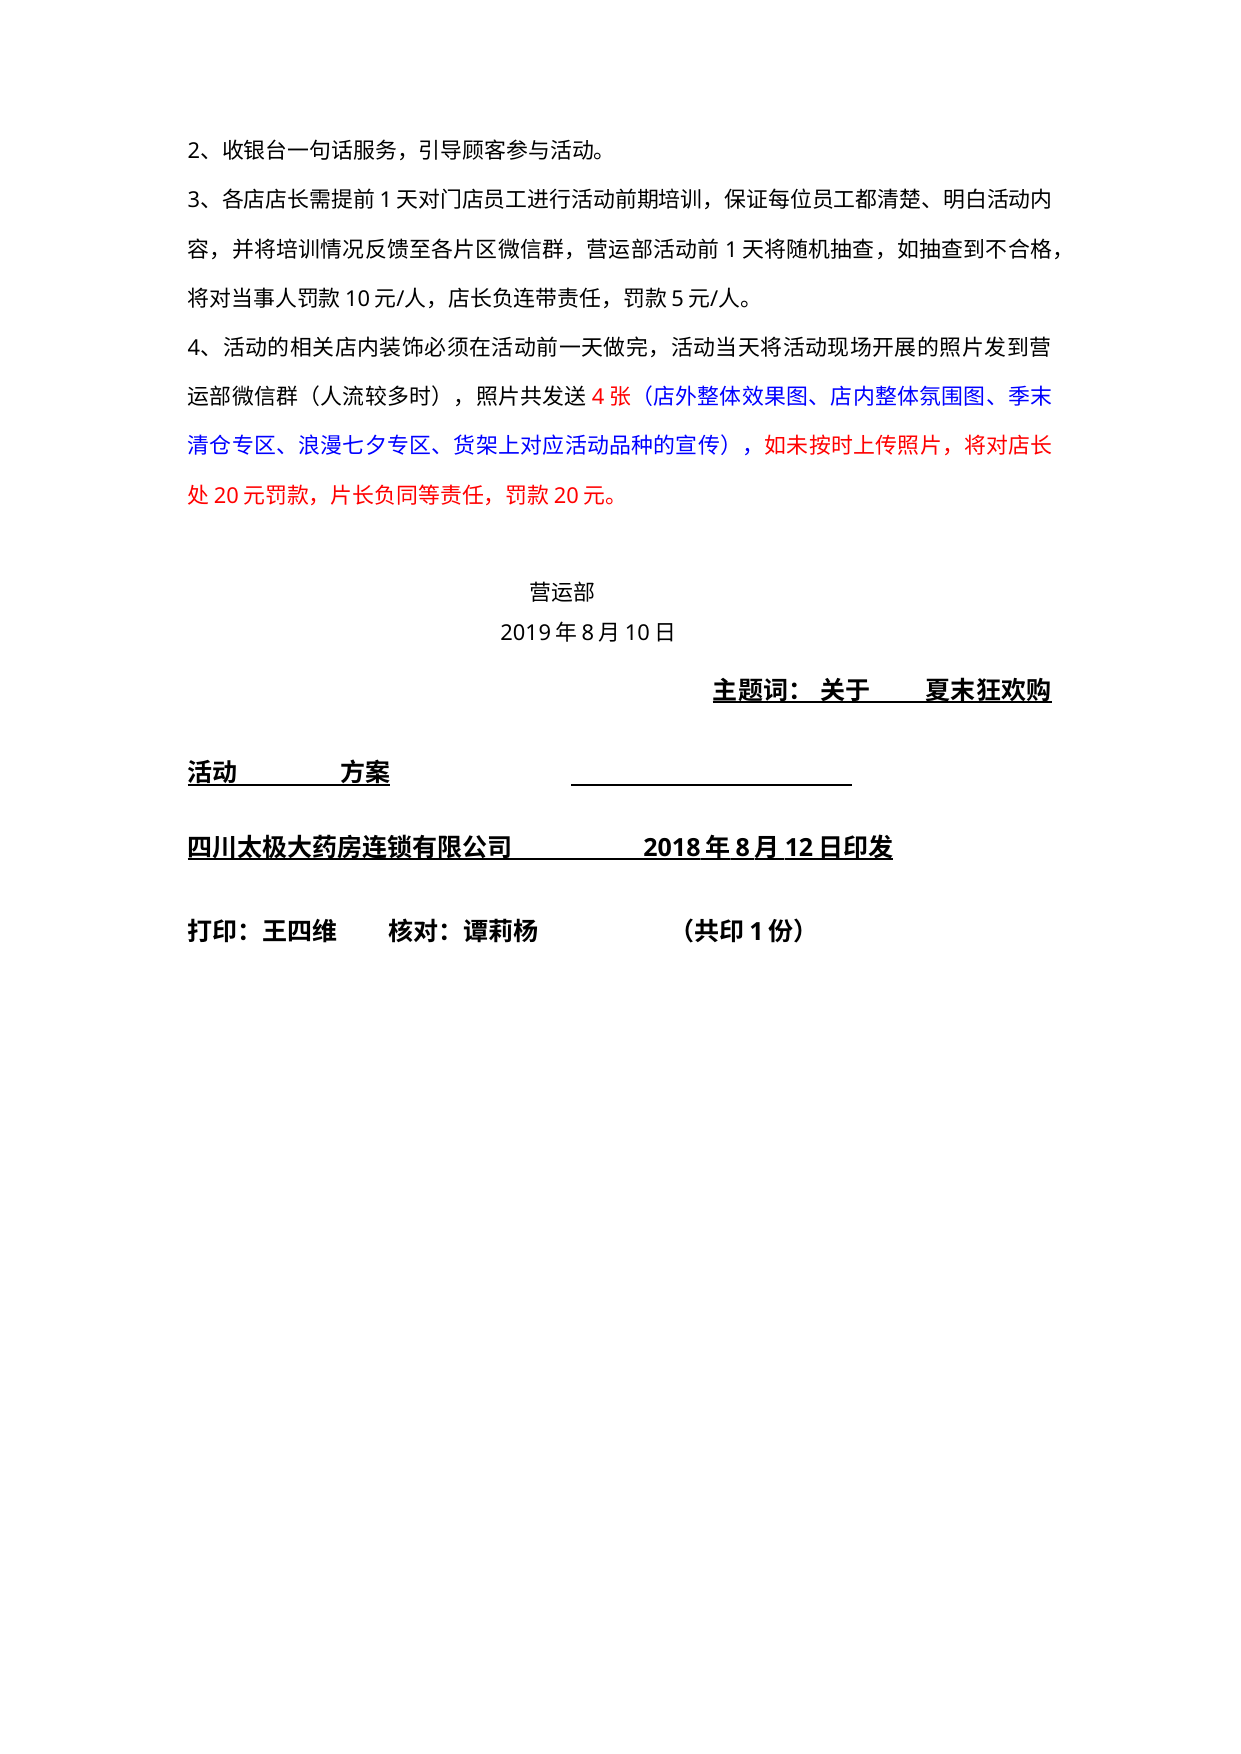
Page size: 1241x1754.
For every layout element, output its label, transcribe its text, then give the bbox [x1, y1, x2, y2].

text 营运部 [187, 574, 1053, 607]
text 四川太极大药房连锁有限公司 2018年8月12日印发 [187, 813, 1053, 878]
text 主题词： 关于 夏末狂欢购 活动 方案 [187, 656, 1053, 804]
text 3、各店店长需提前1天对门店员工进行活动前期培训，保证每位员工都清楚、明白活动内容，并将培训情况反馈至各片区微信群，营运部活动前1天将随机抽查，如抽查到不合格，将对当事人罚款10元/人，店长负连带责任，罚款5元/人。 [187, 182, 1053, 313]
text 打印：王四维 核对：谭莉杨 （共印1份） [187, 897, 1053, 962]
text 2019年8月10日 [187, 615, 1053, 648]
text 2、收银台一句话服务，引导顾客参与活动。 [187, 133, 1053, 166]
text 4、活动的相关店内装饰必须在活动前一天做完，活动当天将活动现场开展的照片发到营运部微信群（人流较多时），照片共发送4张（店外整体效果图、店内整体氛围图、季末清仓专区、浪漫七夕专区、货架上对应活动品种的宣传），如未按时上传照片，将对店长处20元罚款，片长负同等责任，罚款20元。 [187, 329, 1053, 510]
